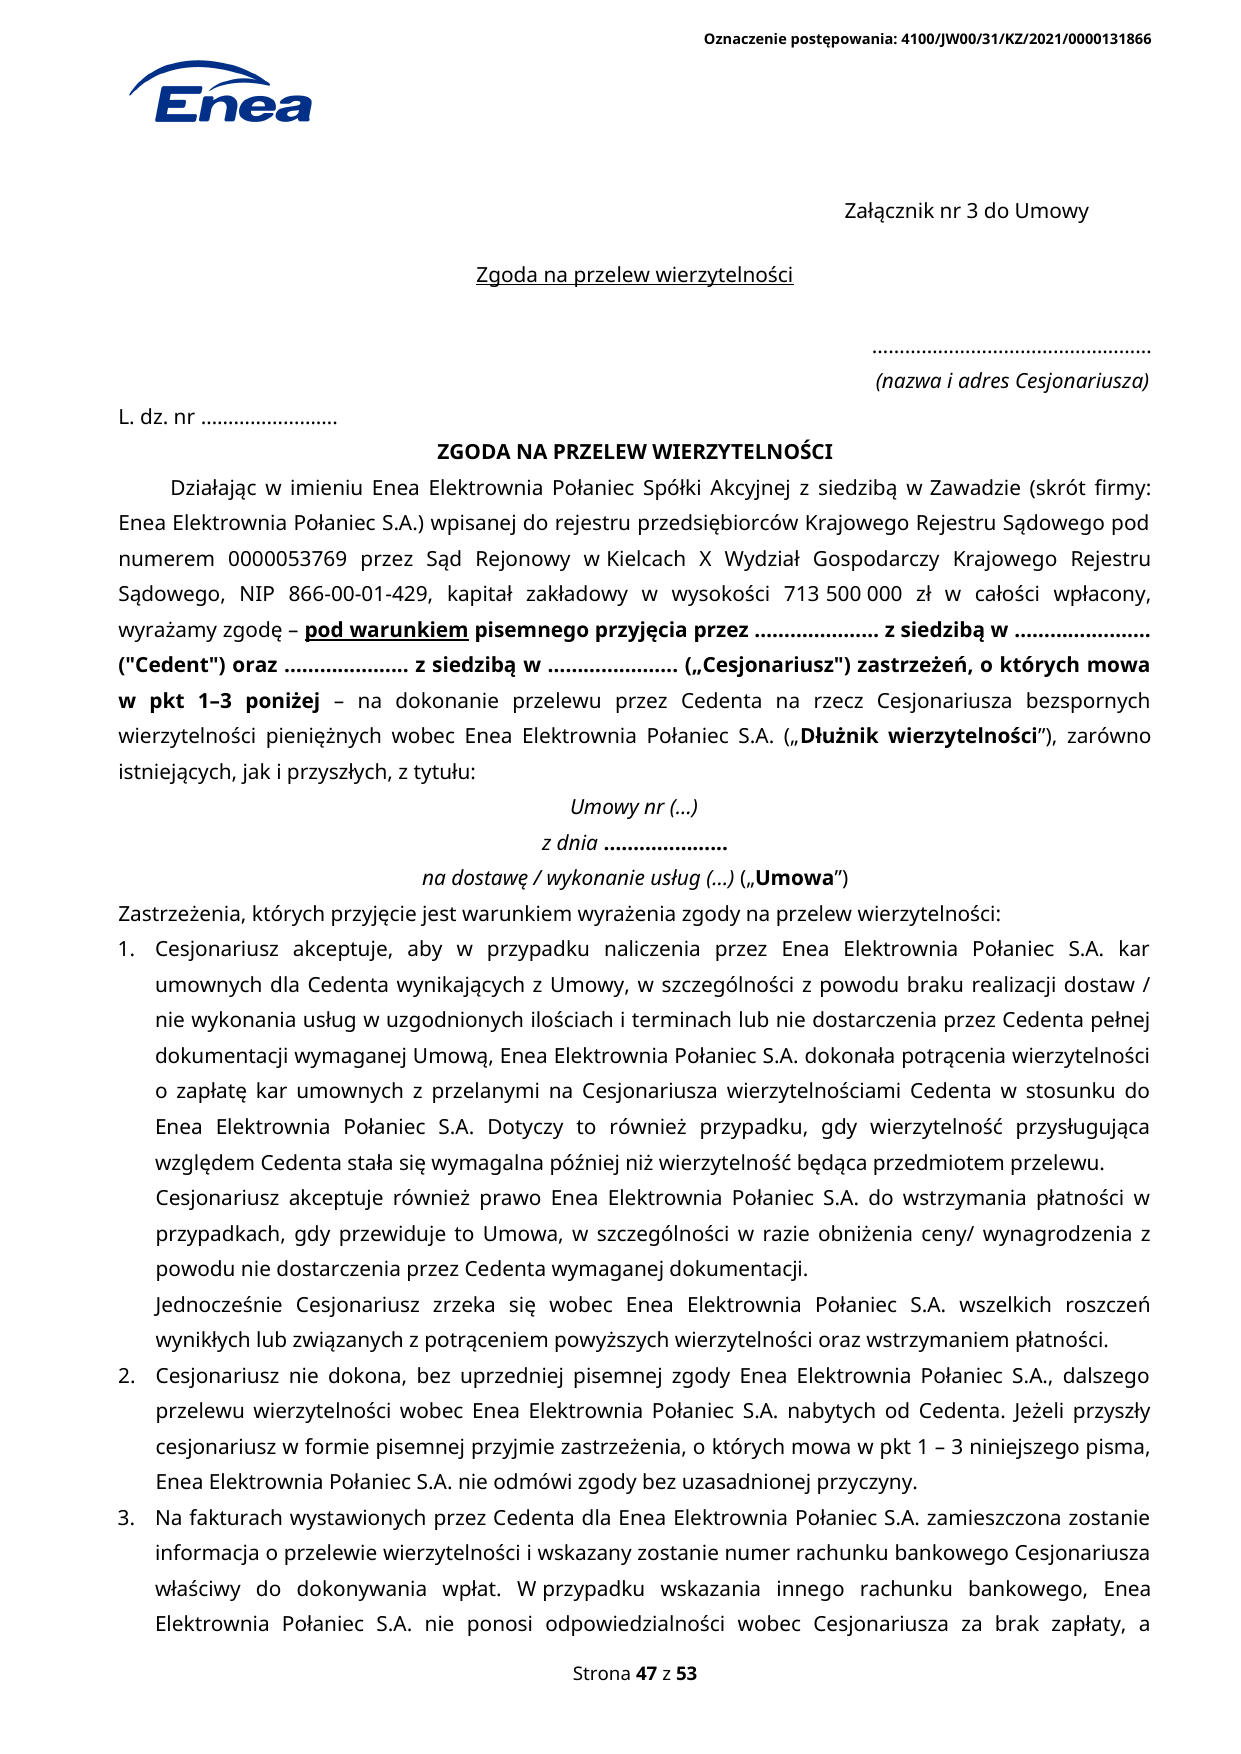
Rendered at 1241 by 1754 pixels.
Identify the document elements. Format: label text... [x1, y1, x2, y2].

text L. dz. nr ……………………. [118, 402, 1152, 430]
list Cesjonariusz nie dokona, bez uprzedniej pisemnej zgody Enea Elektrownia Połaniec S.A., dalszego przelewu wierzytelności wobec Enea Elektrownia Połaniec S.A. nabytych od Cedenta. Jeżeli przyszły cesjonariusz w formie pisemnej przyjmie zastrzeżenia, o których mowa w pkt 1 – 3 niniejszego pisma, Enea Elektrownia Połaniec S.A. nie odmówi zgody bez uzasadnionej przyczyny. [118, 1361, 1152, 1496]
text (nazwa i adres Cesjonariusza) [561, 366, 1152, 395]
text Umowy nr (…) z dnia ………………... [118, 792, 1152, 856]
text Zgoda na przelew wierzytelności [118, 260, 1152, 288]
picture [117, 50, 324, 124]
text Działając w imieniu Enea Elektrownia Połaniec Spółki Akcyjnej z siedzibą w Zawadzie (skrót firmy: Enea Elektrownia Połaniec S.A.) wpisanej do rejestru przedsiębiorców Krajowego Rejestru Sądowego pod numerem 0000053769 przez Sąd Rejonowy w Kielcach X Wydział Gospodarczy Krajowego Rejestru Sądowego, NIP 866-00-01-429, kapitał zakładowy w wysokości 713 500 000 zł w całości wpłacony, wyrażamy zgodę – pod warunkiem pisemnego przyjęcia przez ………………… z siedzibą w ………….………. ("Cedent") oraz ………………... z siedzibą w …………………. („Cesjonariusz") zastrzeżeń, o których mowa w pkt 1–3 poniżej – na dokonanie przelewu przez Cedenta na rzecz Cesjonariusza bezspornych wierzytelności pieniężnych wobec Enea Elektrownia Połaniec S.A. („Dłużnik wierzytelności”), zarówno istniejących, jak i przyszłych, z tytułu: [118, 473, 1152, 785]
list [117, 1503, 1152, 1638]
text Jednocześnie Cesjonariusz zrzeka się wobec Enea Elektrownia Połaniec S.A. wszelkich roszczeń wynikłych lub związanych z potrąceniem powyższych wierzytelności oraz wstrzymaniem płatności. [155, 1290, 1152, 1354]
text ZGODA NA PRZELEW WIERZYTELNOŚCI [118, 437, 1152, 466]
text Załącznik nr 3 do Umowy [708, 196, 1152, 224]
text na dostawę / wykonanie usług (…) („Umowa”) [118, 863, 1152, 892]
text Zastrzeżenia, których przyjęcie jest warunkiem wyrażenia zgody na przelew wierzytelności: [118, 899, 1152, 927]
text …………………………………………… [561, 331, 1152, 359]
text Cesjonariusz akceptuje również prawo Enea Elektrownia Połaniec S.A. do wstrzymania płatności w przypadkach, gdy przewiduje to Umowa, w szczególności w razie obniżenia ceny/ wynagrodzenia z powodu nie dostarczenia przez Cedenta wymaganej dokumentacji. [155, 1183, 1152, 1283]
list Cesjonariusz akceptuje, aby w przypadku naliczenia przez Enea Elektrownia Połaniec S.A. kar umownych dla Cedenta wynikających z Umowy, w szczególności z powodu braku realizacji dostaw / nie wykonania usług w uzgodnionych ilościach i terminach lub nie dostarczenia przez Cedenta pełnej dokumentacji wymaganej Umową, Enea Elektrownia Połaniec S.A. dokonała potrącenia wierzytelności o zapłatę kar umownych z przelanymi na Cesjonariusza wierzytelnościami Cedenta w stosunku do Enea Elektrownia Połaniec S.A. Dotyczy to również przypadku, gdy wierzytelność przysługująca względem Cedenta stała się wymagalna później niż wierzytelność będąca przedmiotem przelewu. [117, 934, 1152, 1176]
